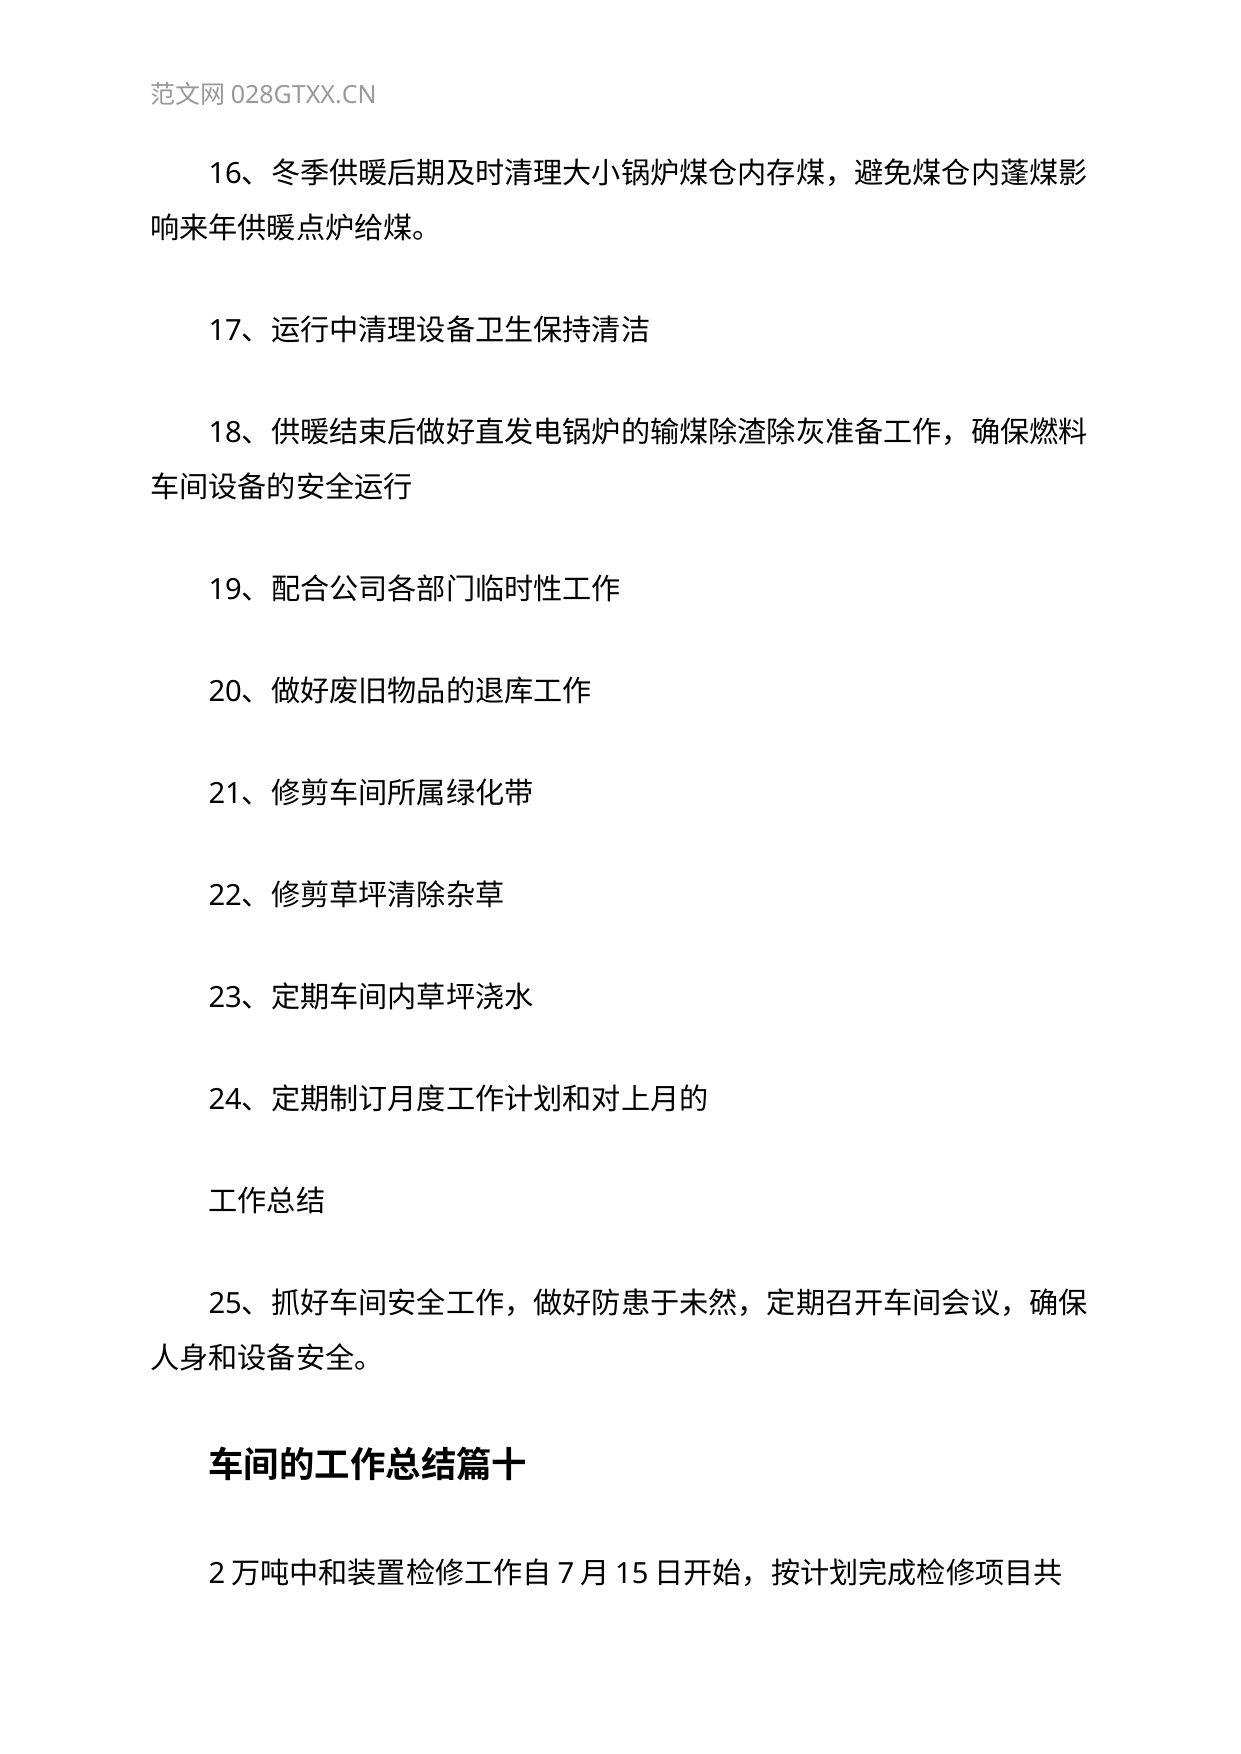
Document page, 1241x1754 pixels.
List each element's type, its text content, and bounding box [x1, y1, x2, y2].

text 19、配合公司各部门临时性工作 [150, 566, 1090, 608]
text 22、修剪草坪清除杂草 [150, 871, 1090, 914]
text 24、定期制订月度工作计划和对上月的 [150, 1075, 1090, 1118]
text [150, 1549, 1090, 1592]
text 25、抓好车间安全工作，做好防患于未然，定期召开车间会议，确保人身和设备安全。 [150, 1279, 1090, 1376]
text 18、供暖结束后做好直发电锅炉的输煤除渣除灰准备工作，确保燃料车间设备的安全运行 [150, 409, 1090, 506]
text 17、运行中清理设备卫生保持清洁 [150, 307, 1090, 349]
text 23、定期车间内草坪浇水 [150, 973, 1090, 1016]
text 21、修剪车间所属绿化带 [150, 769, 1090, 812]
text 车间的工作总结篇十 [150, 1436, 1090, 1487]
text 20、做好废旧物品的退库工作 [150, 667, 1090, 710]
text 16、冬季供暖后期及时清理大小锅炉煤仓内存煤，避免煤仓内蓬煤影响来年供暖点炉给煤。 [150, 150, 1090, 247]
text 工作总结 [150, 1177, 1090, 1220]
